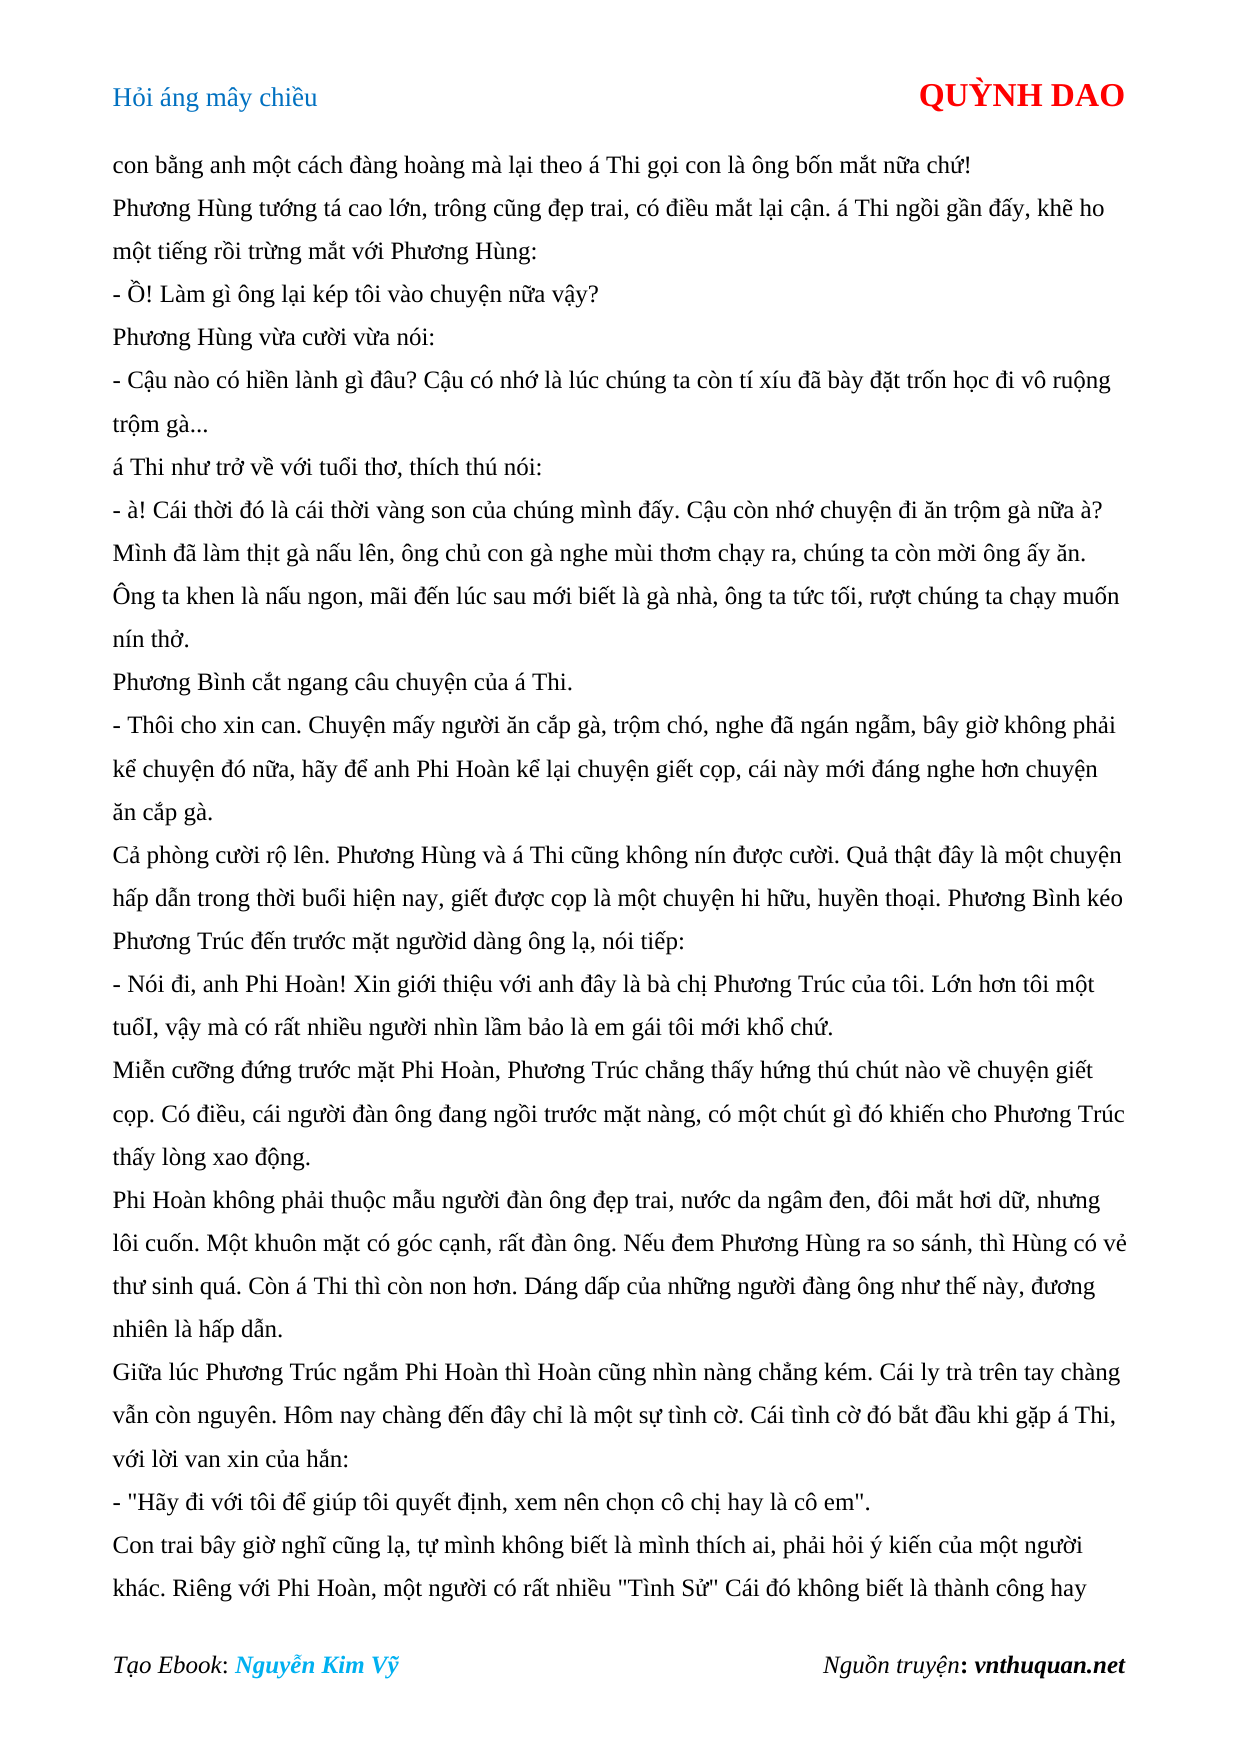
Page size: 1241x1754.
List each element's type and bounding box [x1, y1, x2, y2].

text [112, 150, 1128, 1602]
